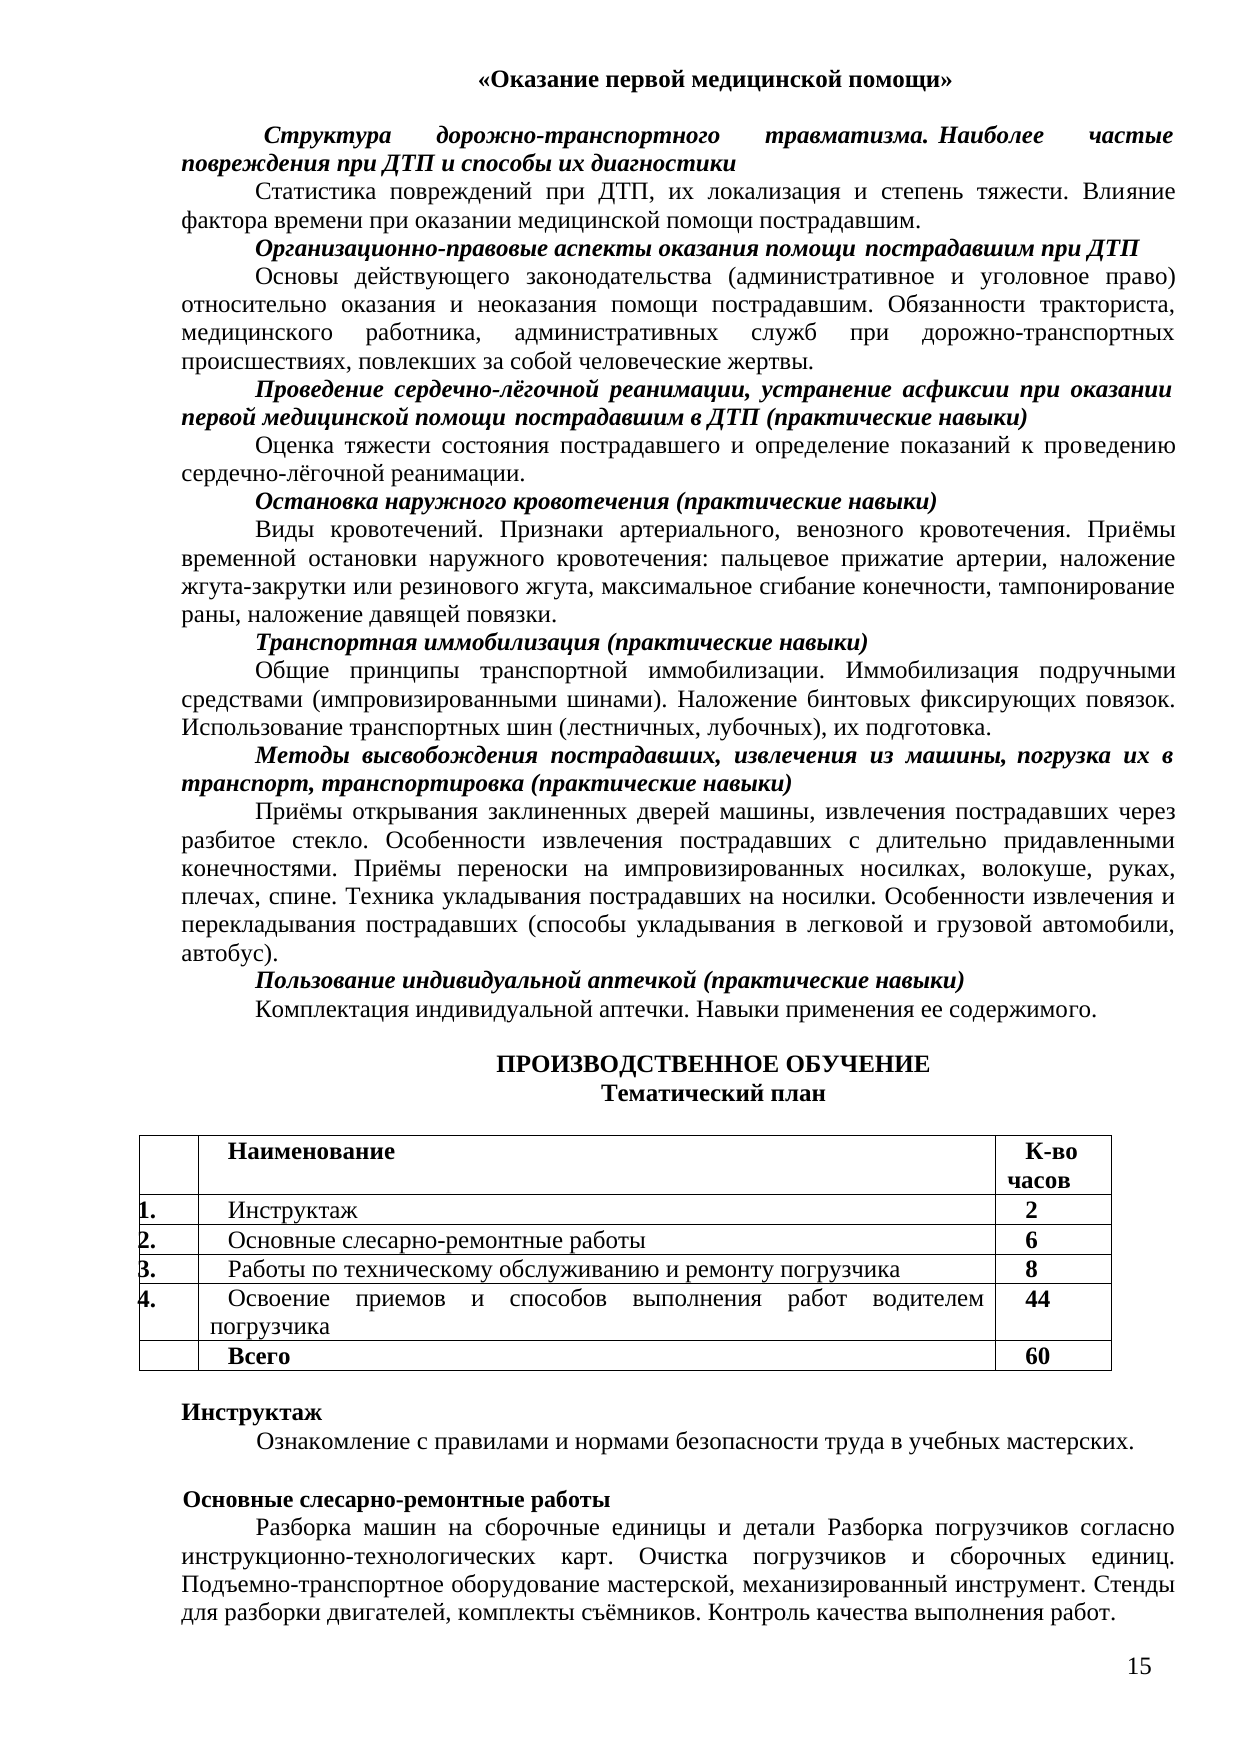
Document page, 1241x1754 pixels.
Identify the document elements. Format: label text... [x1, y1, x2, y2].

text Пользование индивидуальной аптечкой (практические навыки) [181, 966, 1176, 994]
table_cell Освоение приемов и способов выполнения работ водителем погрузчика [199, 1284, 995, 1340]
table_cell 8 [996, 1255, 1111, 1283]
text Оценка тяжести состояния пострадавшего и определение показаний к проведению сердечно-лёгочной реанимации. [181, 431, 1176, 487]
text Разборка машин на сборочные единицы и детали Разборка погрузчиков согласно инструкционно-технологических карт. Очистка погрузчиков и сборочных единиц. Подъемно-транспортное оборудование мастерской, механизированный инструмент. Стенды для разборки двигателей, комплекты съёмников. Контроль качества выполнения работ. [181, 1513, 1176, 1626]
table_cell 1. [140, 1195, 198, 1224]
text Проведение сердечно-лёгочной реанимации, устранение асфиксии при оказании первой медицинской помощи пострадавшим в ДТП (практические навыки) [181, 374, 1176, 431]
text Виды кровотечений. Признаки артериального, венозного кровотечения. Приёмы временной остановки наружного кровотечения: пальцевое прижатие артерии, наложение жгута-закрутки или резинового жгута, максимальное сгибание конечности, тампонирование раны, наложение давящей повязки. [181, 515, 1176, 628]
text Ознакомление с правилами и нормами безопасности труда в учебных мастерских. [256, 1426, 1176, 1455]
table_header Наименование [199, 1136, 995, 1194]
text Инструктаж [181, 1397, 1176, 1426]
table_cell Основные слесарно-ремонтные работы [199, 1225, 995, 1253]
text Остановка наружного кровотечения (практические навыки) [181, 487, 1176, 515]
table_cell 60 [996, 1341, 1111, 1370]
table_cell 2. [140, 1225, 198, 1253]
table_cell Инструктаж [199, 1195, 995, 1224]
text Основы действующего законодательства (административное и уголовное право) относительно оказания и неоказания помощи пострадавшим. Обязанности тракториста, медицинского работника, административных служб при дорожно-транспортных происшествиях, повлекших за собой человеческие жертвы. [181, 262, 1176, 374]
text Комплектация индивидуальной аптечки. Навыки применения ее содержимого. [181, 994, 1176, 1023]
table_cell 2 [996, 1195, 1111, 1224]
table_header [140, 1136, 198, 1194]
table_cell Всего [199, 1341, 995, 1370]
table_cell 4. [140, 1284, 198, 1340]
list ПРОИЗВОДСТВЕННОЕ ОБУЧЕНИЕ [251, 1049, 1176, 1078]
text Транспортная иммобилизация (практические навыки) [181, 628, 1176, 656]
text Основные слесарно-ремонтные работы [182, 1485, 907, 1513]
table_header К-во часов [996, 1136, 1111, 1194]
text Общие принципы транспортной иммобилизации. Иммобилизация подручными средствами (импровизированными шинами). Наложение бинтовых фиксирующих повязок. Использование транспортных шин (лестничных, лубочных), их подготовка. [181, 656, 1176, 741]
text Методы высвобождения пострадавших, извлечения из машины, погрузка их в транспорт, транспортировка (практические навыки) [181, 741, 1176, 797]
table_cell [140, 1341, 198, 1370]
text Структура дорожно-транспортного травматизма. Наиболее частые повреждения при ДТП и способы их диагностики [181, 121, 1176, 177]
text Организационно-правовые аспекты оказания помощи пострадавшим при ДТП [181, 233, 1176, 262]
table_cell 6 [996, 1225, 1111, 1253]
table_cell 3. [140, 1255, 198, 1283]
text «Оказание первой медицинской помощи» [181, 64, 1176, 93]
table_cell Работы по техническому обслуживанию и ремонту погрузчика [199, 1255, 995, 1283]
table_cell 44 [996, 1284, 1111, 1340]
list Тематический план [251, 1078, 1176, 1107]
text Статистика повреждений при ДТП, их локализация и степень тяжести. Влияние фактора времени при оказании медицинской помощи пострадавшим. [181, 177, 1176, 233]
text Приёмы открывания заклиненных дверей машины, извлечения пострадавших через разбитое стекло. Особенности извлечения пострадавших с длительно придавленными конечностями. Приёмы переноски на импровизированных носилках, волокуше, руках, плечах, спине. Техника укладывания пострадавших на носилки. Особенности извлечения и перекладывания пострадавших (способы укладывания в легковой и грузовой автомобили, автобус). [181, 797, 1176, 966]
